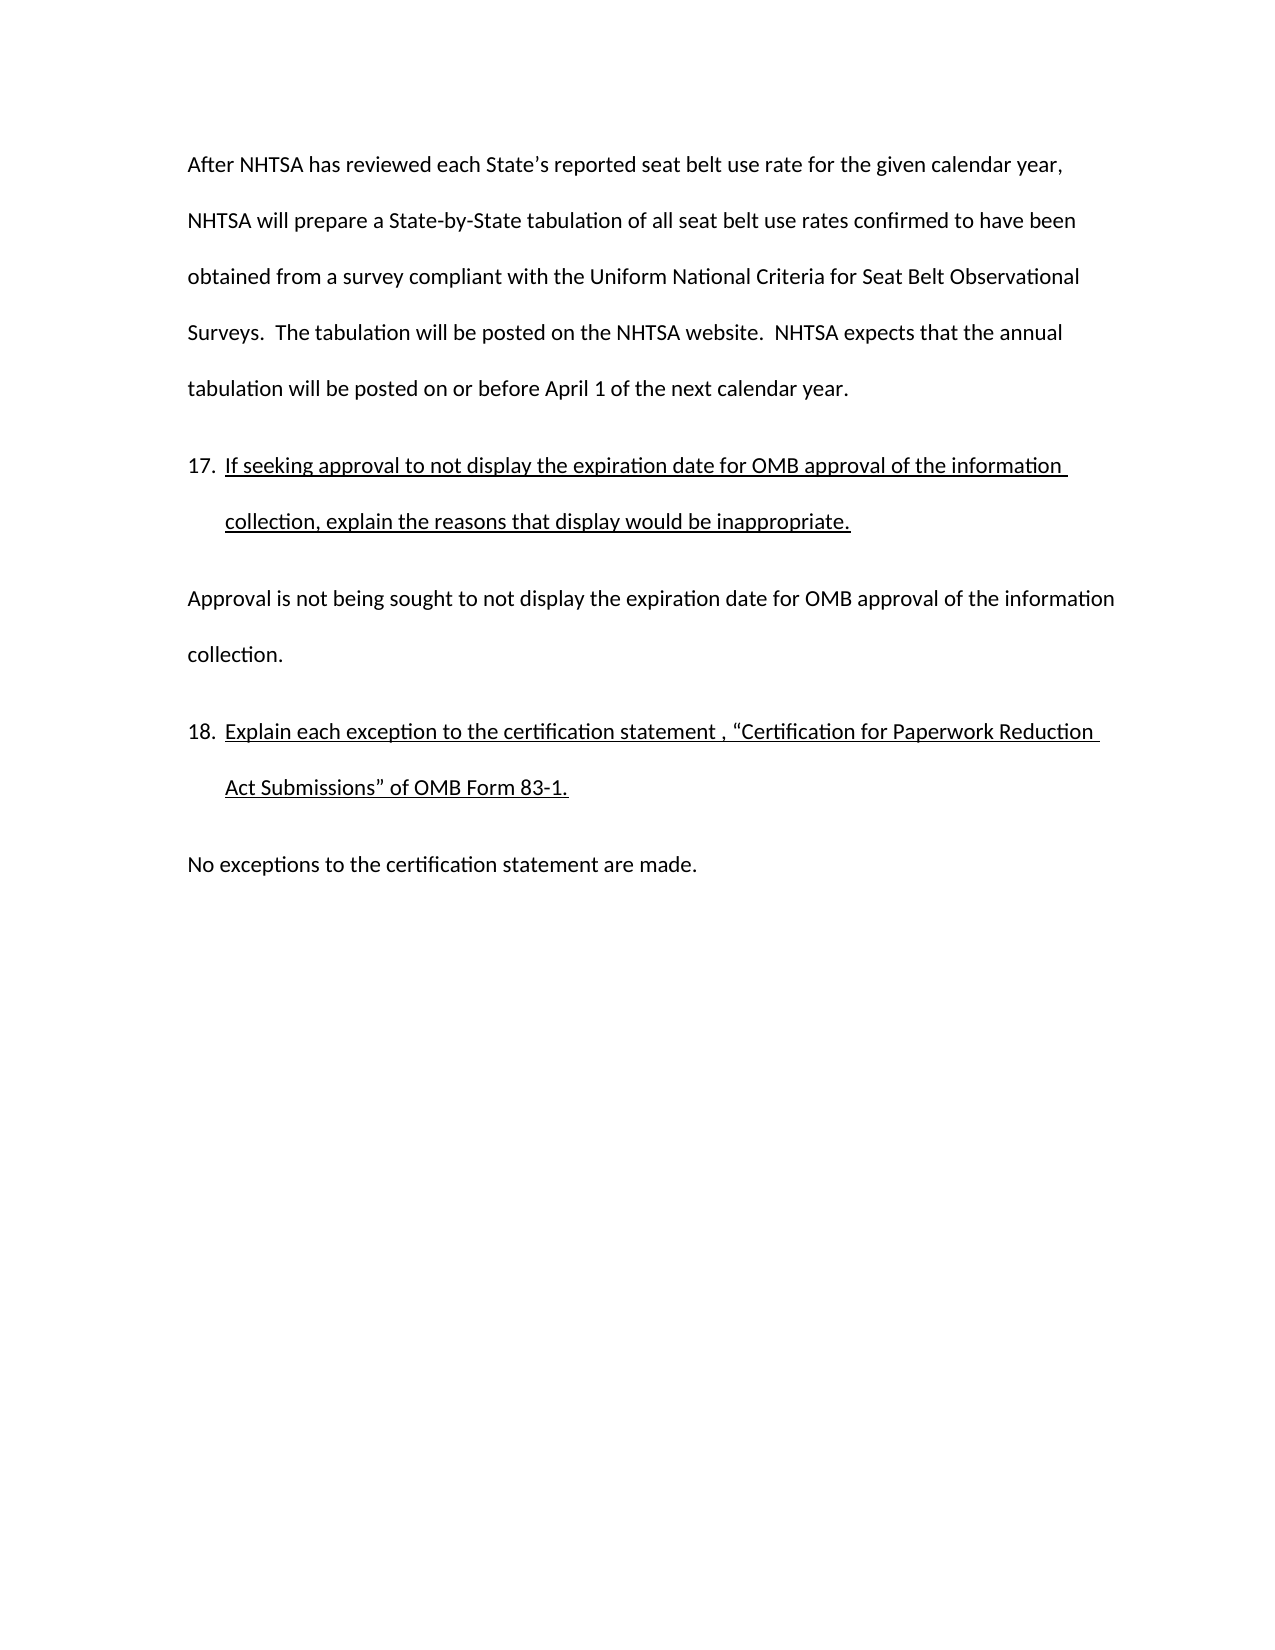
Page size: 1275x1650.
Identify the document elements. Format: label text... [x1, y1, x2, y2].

list If seeking approval to not display the expiration date for OMB approval of the information collection, explain the reasons that display would be inappropriate. [187, 451, 1125, 535]
text Approval is not being sought to not display the expiration date for OMB approval of the information collection. [187, 584, 1125, 668]
list Explain each exception to the certification statement , “Certification for Paperwork Reduction Act Submissions” of OMB Form 83-1. [187, 717, 1125, 801]
text No exceptions to the certification statement are made. [187, 850, 1125, 878]
text After NHTSA has reviewed each State’s reported seat belt use rate for the given calendar year, NHTSA will prepare a State-by-State tabulation of all seat belt use rates confirmed to have been obtained from a survey compliant with the Uniform National Criteria for Seat Belt Observational Surveys. The tabulation will be posted on the NHTSA website. NHTSA expects that the annual tabulation will be posted on or before April 1 of the next calendar year. [187, 150, 1125, 402]
